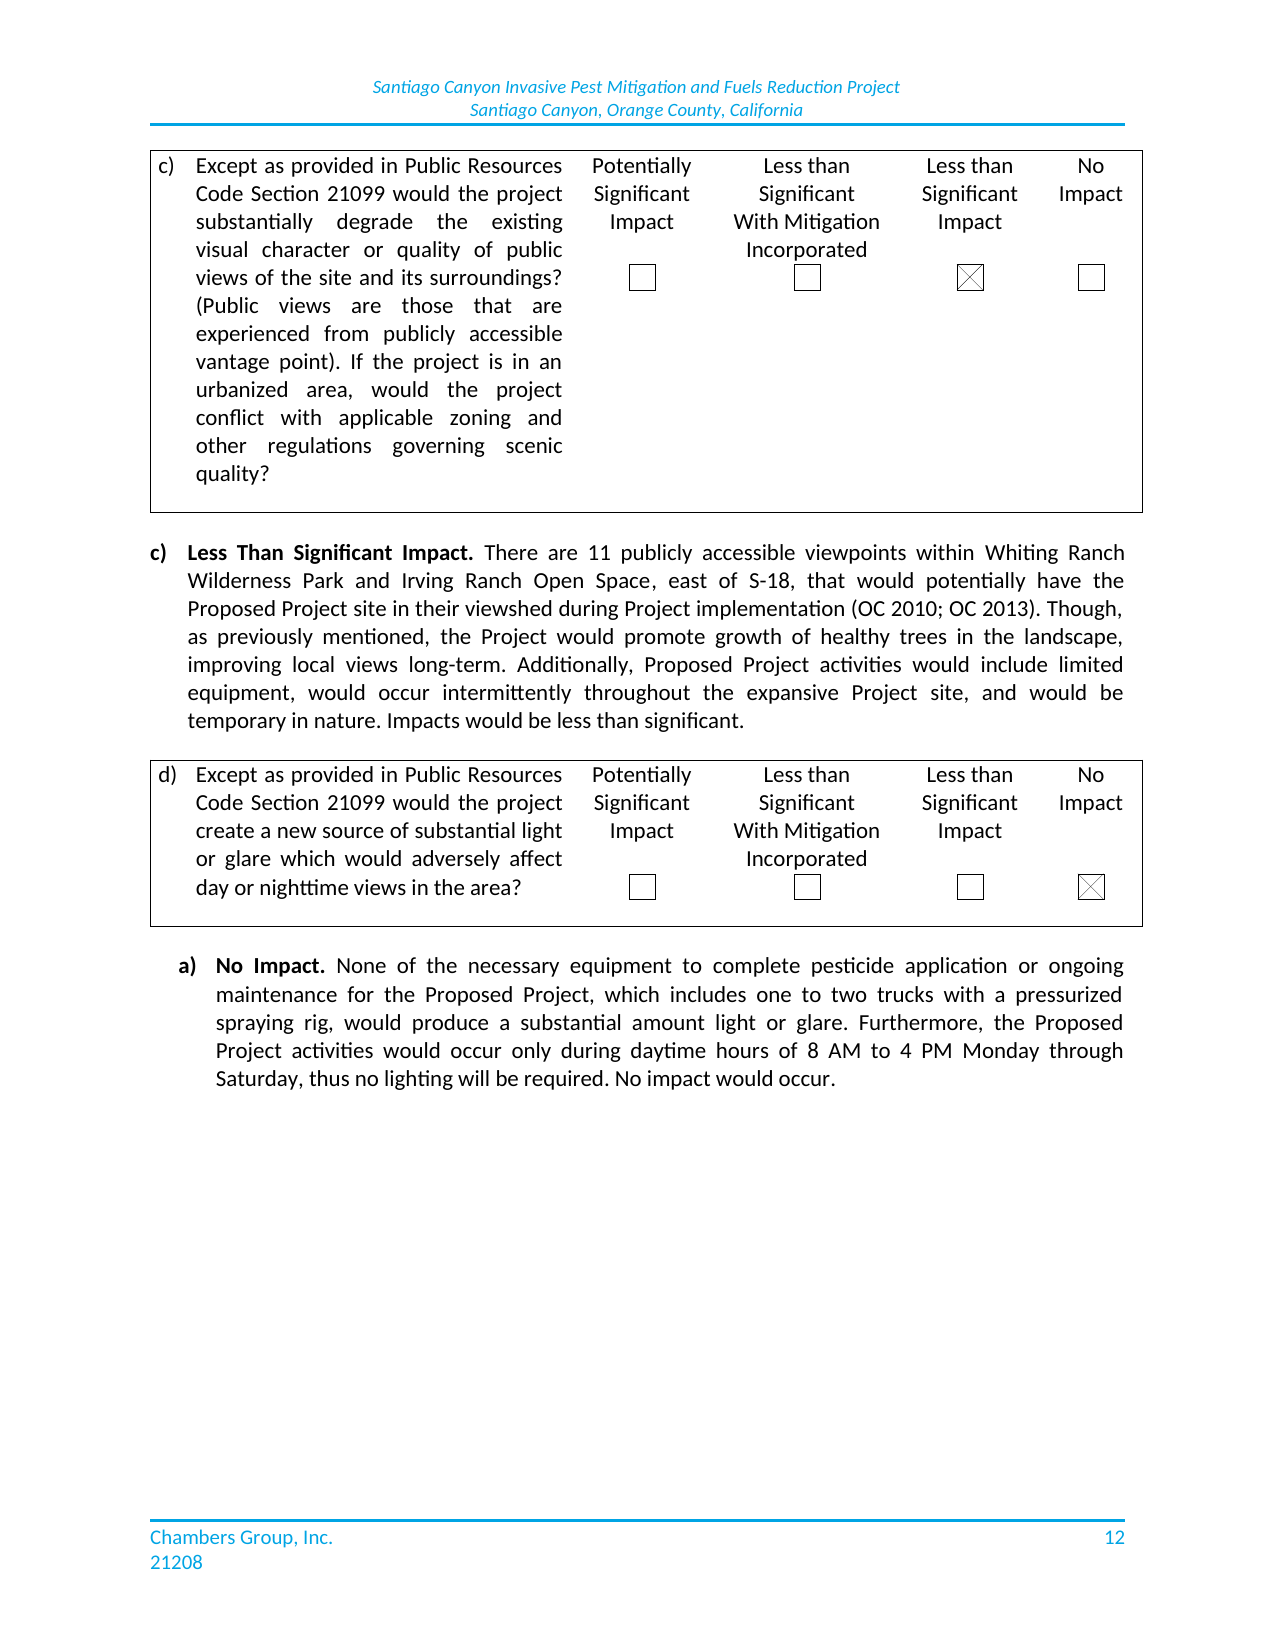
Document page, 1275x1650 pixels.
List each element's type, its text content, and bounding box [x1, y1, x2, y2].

table_header Less than Significant With Mitigation Incorporated [713, 151, 900, 512]
text No Impact. None of the necessary equipment to complete pesticide application or ongoing maintenance for the Proposed Project, which includes one to two trucks with a pressurized spraying rig, would produce a substantial amount light or glare. Furthermore, the Proposed Project activities would occur only during daytime hours of 8 AM to 4 PM Monday through Saturday, thus no lighting will be required. No impact would occur. [178, 952, 1125, 1092]
table_header Less than Significant Impact [900, 151, 1039, 512]
table_header Less than Significant Impact [900, 761, 1039, 926]
list Less Than Significant Impact. There are 11 publicly accessible viewpoints within Whiting Ranch Wilderness Park and Irving Ranch Open Space, east of S-18, that would potentially have the Proposed Project site in their viewshed during Project implementation (OC 2010; OC 2013). Though, as previously mentioned, the Project would promote growth of healthy trees in the landscape, improving local views long-term. Additionally, Proposed Project activities would include limited equipment, would occur intermittently throughout the expansive Project site, and would be temporary in nature. Impacts would be less than significant. [150, 538, 1125, 734]
table_header c) Except as provided in Public Resources Code Section 21099 would the project substantially degrade the existing visual character or quality of public views of the site and its surroundings? (Public views are those that are experienced from publicly accessible vantage point). If the project is in an urbanized area, would the project conflict with applicable zoning and other regulations governing scenic quality? [151, 151, 570, 512]
table_header Potentially Significant Impact [570, 151, 713, 512]
table_header Less than Significant With Mitigation Incorporated [713, 761, 900, 926]
table_header No Impact [1039, 151, 1142, 512]
table_header d) Except as provided in Public Resources Code Section 21099 would the project create a new source of substantial light or glare which would adversely affect day or nighttime views in the area? [151, 761, 570, 926]
table_header Potentially Significant Impact [570, 761, 713, 926]
table_header No Impact [1039, 761, 1142, 926]
